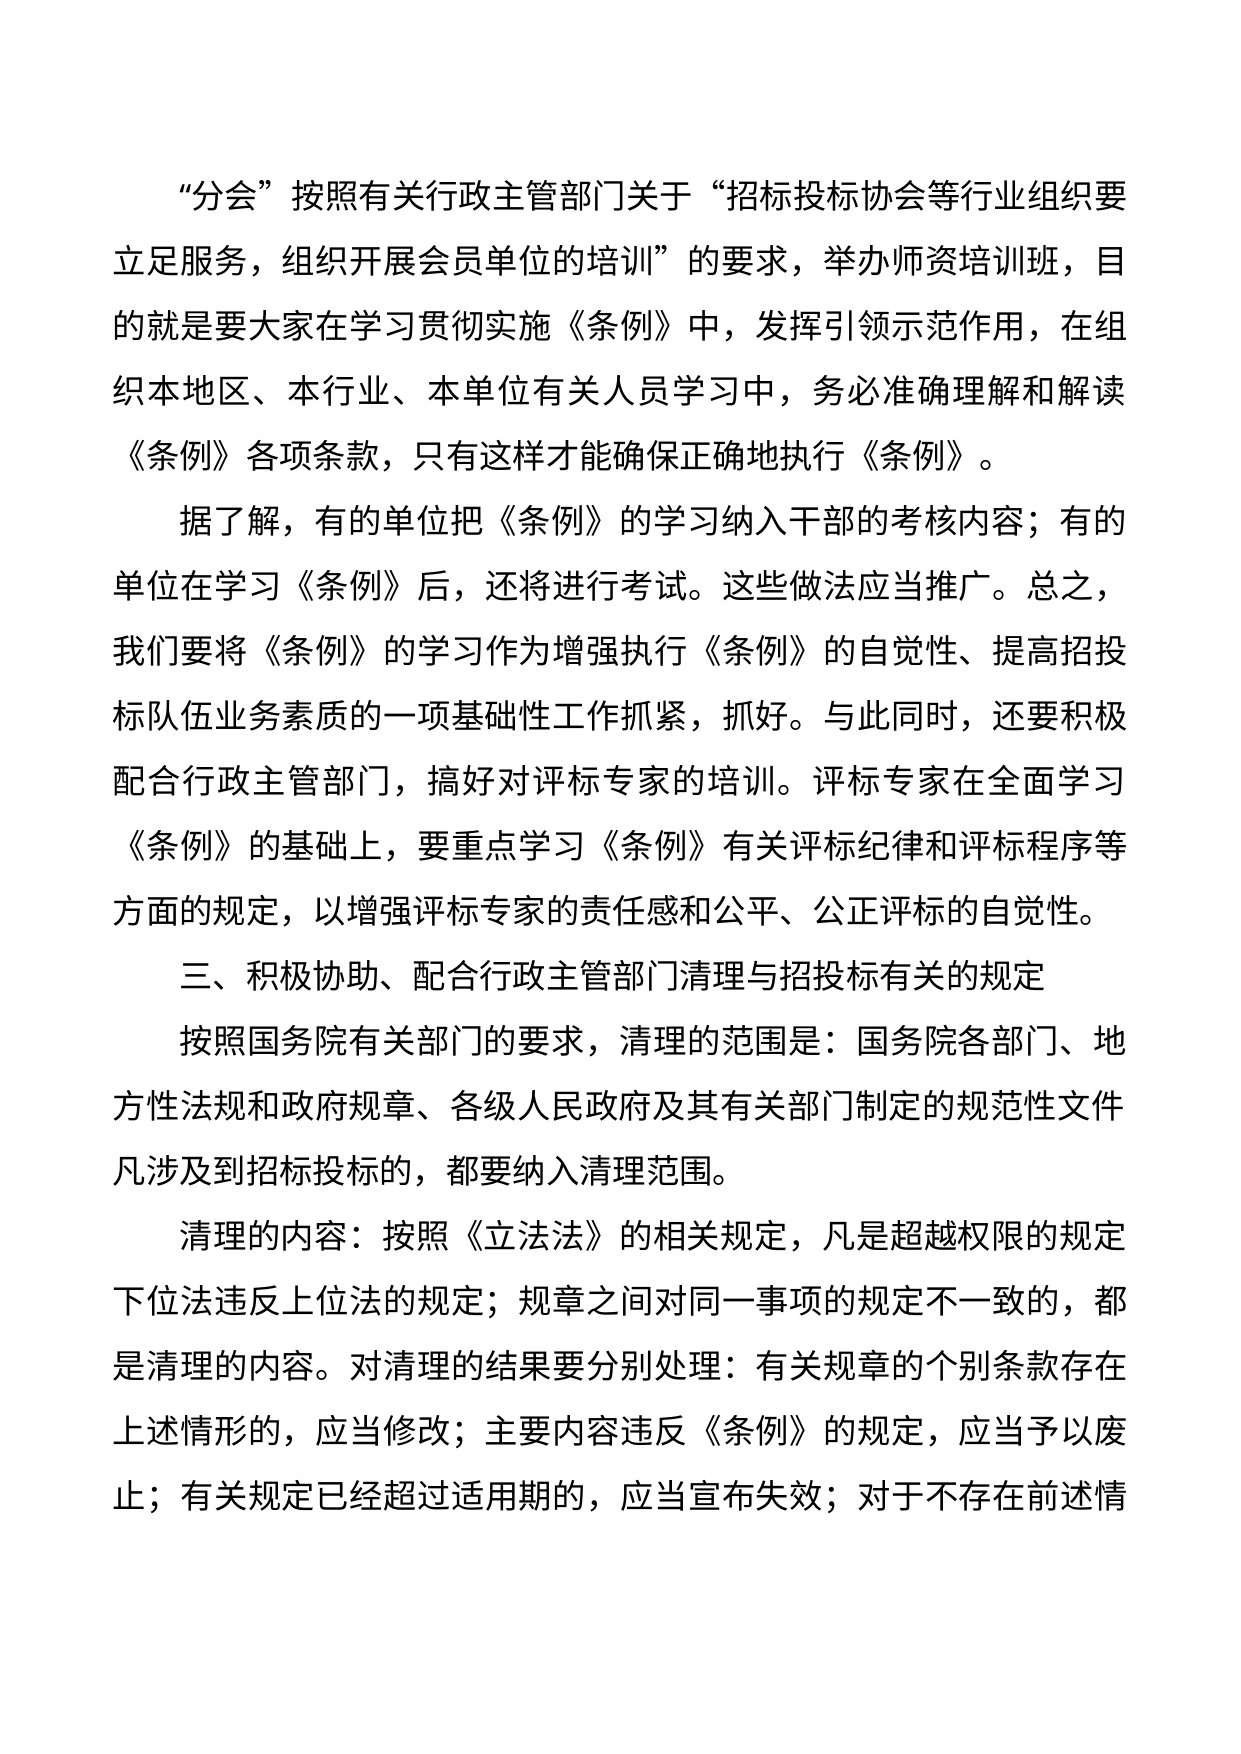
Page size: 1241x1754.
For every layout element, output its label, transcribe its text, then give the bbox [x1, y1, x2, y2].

text 按照国务院有关部门的要求，清理的范围是：国务院各部门、地方性法规和政府规章、各级人民政府及其有关部门制定的规范性文件，凡涉及到招标投标的，都要纳入清理范围。 [112, 1007, 1128, 1202]
text 三、积极协助、配合行政主管部门清理与招投标有关的规定 [112, 942, 1128, 1007]
text “分会”按照有关行政主管部门关于“招标投标协会等行业组织要立足服务，组织开展会员单位的培训”的要求，举办师资培训班，目的就是要大家在学习贯彻实施《条例》中，发挥引领示范作用，在组织本地区、本行业、本单位有关人员学习中，务必准确理解和解读《条例》各项条款，只有这样才能确保正确地执行《条例》。 [112, 162, 1128, 487]
text 据了解，有的单位把《条例》的学习纳入干部的考核内容；有的单位在学习《条例》后，还将进行考试。这些做法应当推广。总之，我们要将《条例》的学习作为增强执行《条例》的自觉性、提高招投标队伍业务素质的一项基础性工作抓紧，抓好。与此同时，还要积极配合行政主管部门，搞好对评标专家的培训。评标专家在全面学习《条例》的基础上，要重点学习《条例》有关评标纪律和评标程序等方面的规定，以增强评标专家的责任感和公平、公正评标的自觉性。 [112, 487, 1128, 942]
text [112, 1202, 1128, 1527]
